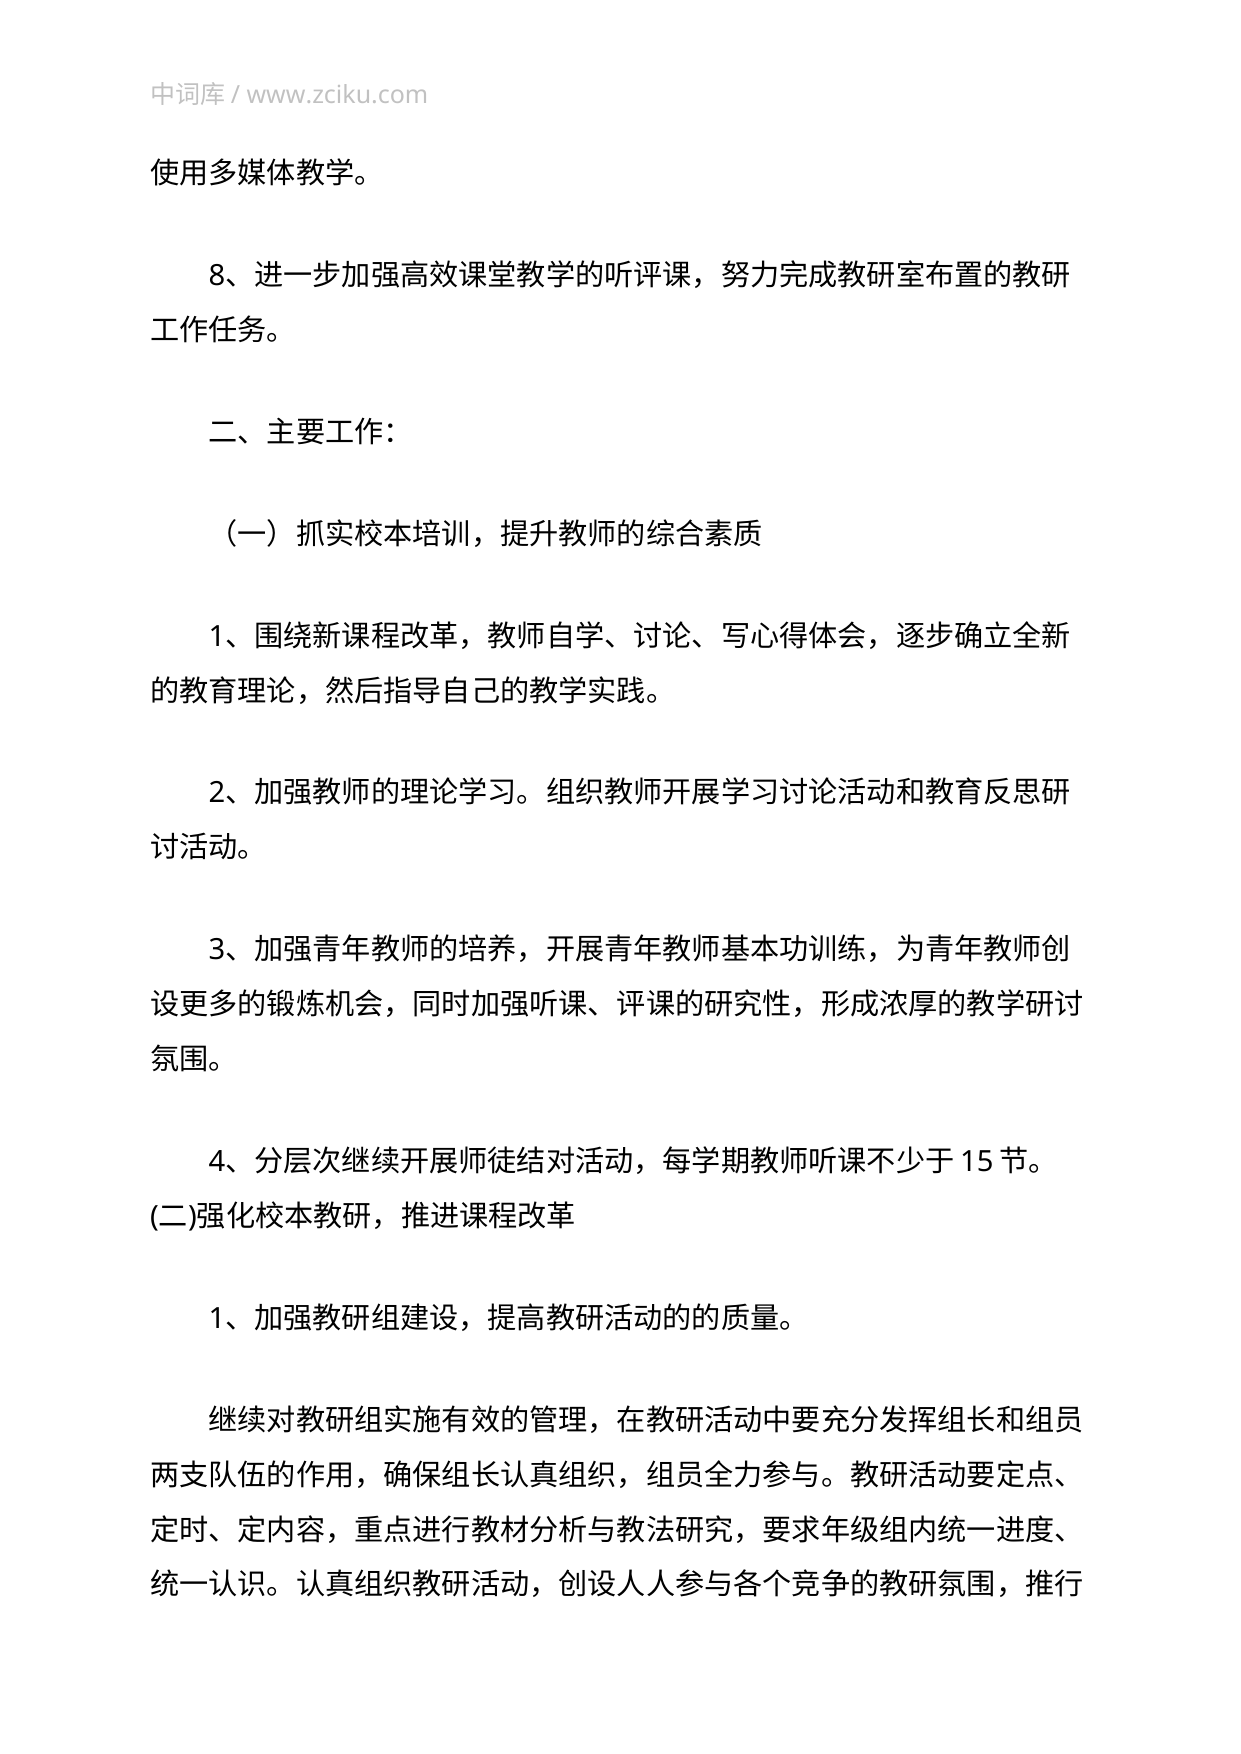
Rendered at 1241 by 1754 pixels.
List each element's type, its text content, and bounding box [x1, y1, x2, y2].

text 8、进一步加强高效课堂教学的听评课，努力完成教研室布置的教研工作任务。 [150, 252, 1090, 349]
text 3、加强青年教师的培养，开展青年教师基本功训练，为青年教师创设更多的锻炼机会，同时加强听课、评课的研究性，形成浓厚的教学研讨氛围。 [150, 926, 1090, 1078]
text 二、主要工作： [150, 408, 1090, 451]
text （一）抓实校本培训，提升教师的综合素质 [150, 510, 1090, 553]
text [150, 1396, 1090, 1603]
text 2、加强教师的理论学习。组织教师开展学习讨论活动和教育反思研讨活动。 [150, 769, 1090, 866]
text 1、加强教研组建设，提高教研活动的的质量。 [150, 1294, 1090, 1337]
text 4、分层次继续开展师徒结对活动，每学期教师听课不少于15节。(二)强化校本教研，推进课程改革 [150, 1137, 1090, 1235]
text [150, 150, 1090, 192]
text 1、围绕新课程改革，教师自学、讨论、写心得体会，逐步确立全新的教育理论，然后指导自己的教学实践。 [150, 612, 1090, 709]
